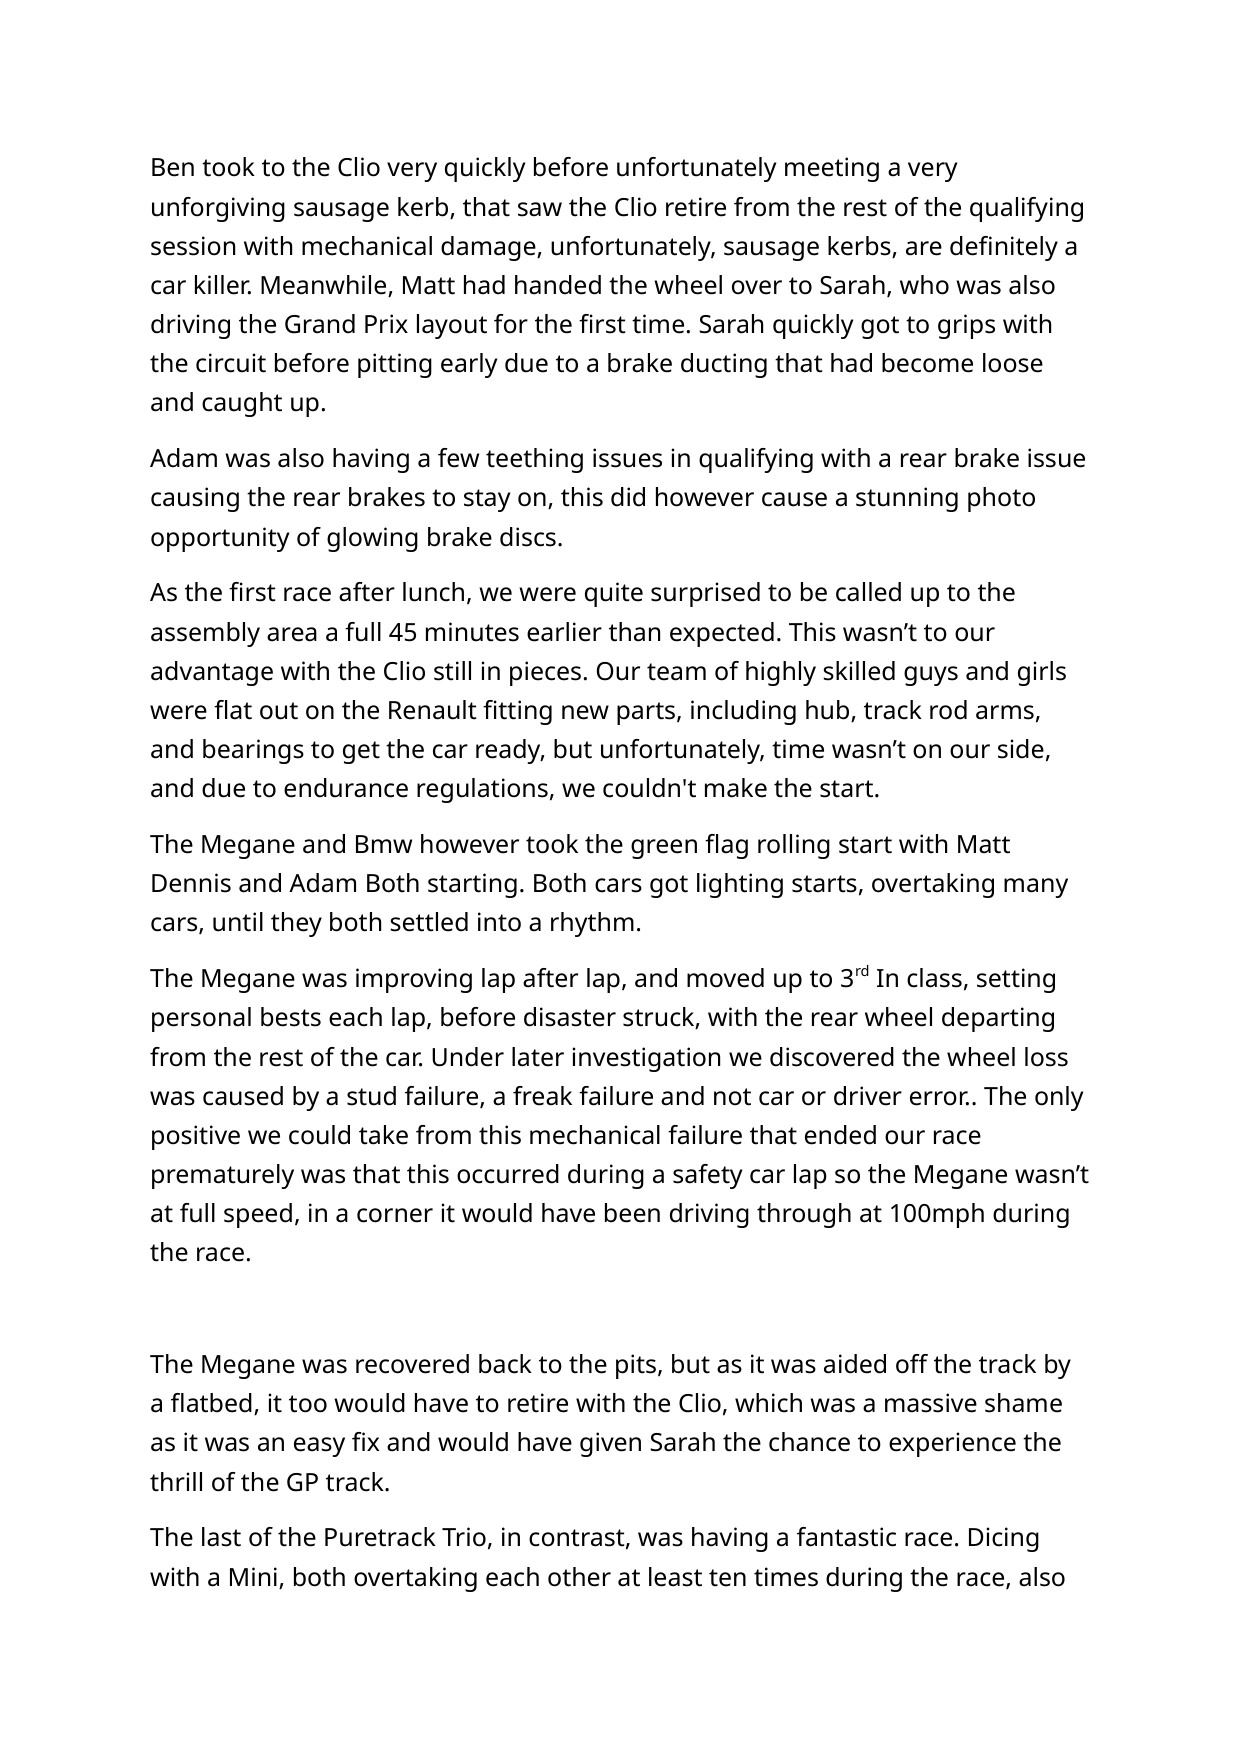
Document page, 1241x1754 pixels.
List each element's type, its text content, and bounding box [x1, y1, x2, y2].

text As the first race after lunch, we were quite surprised to be called up to the assembly area a full 45 minutes earlier than expected. This wasn’t to our advantage with the Clio still in pieces. Our team of highly skilled guys and girls were flat out on the Renault fitting new parts, including hub, track rod arms, and bearings to get the car ready, but unfortunately, time wasn’t on our side, and due to endurance regulations, we couldn't make the start. [150, 575, 1090, 805]
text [150, 1520, 1090, 1593]
text Ben took to the Clio very quickly before unfortunately meeting a very unforgiving sausage kerb, that saw the Clio retire from the rest of the qualifying session with mechanical damage, unfortunately, sausage kerbs, are definitely a car killer. Meanwhile, Matt had handed the wheel over to Sarah, who was also driving the Grand Prix layout for the first time. Sarah quickly got to grips with the circuit before pitting early due to a brake ducting that had become loose and caught up. [150, 150, 1090, 419]
text Adam was also having a few teething issues in qualifying with a rear brake issue causing the rear brakes to stay on, this did however cause a stunning photo opportunity of glowing brake discs. [150, 441, 1090, 553]
text The Megane was recovered back to the pits, but as it was aided off the track by a flatbed, it too would have to retire with the Clio, which was a massive shame as it was an easy fix and would have given Sarah the chance to experience the thrill of the GP track. [150, 1347, 1090, 1498]
text The Megane and Bmw however took the green flag rolling start with Matt Dennis and Adam Both starting. Both cars got lighting starts, overtaking many cars, until they both settled into a rhythm. [150, 827, 1090, 939]
text The Megane was improving lap after lap, and moved up to 3rd In class, setting personal bests each lap, before disaster struck, with the rear wheel departing from the rest of the car. Under later investigation we discovered the wheel loss was caused by a stud failure, a freak failure and not car or driver error.. The only positive we could take from this mechanical failure that ended our race prematurely was that this occurred during a safety car lap so the Megane wasn’t at full speed, in a corner it would have been driving through at 100mph during the race. [150, 961, 1090, 1269]
